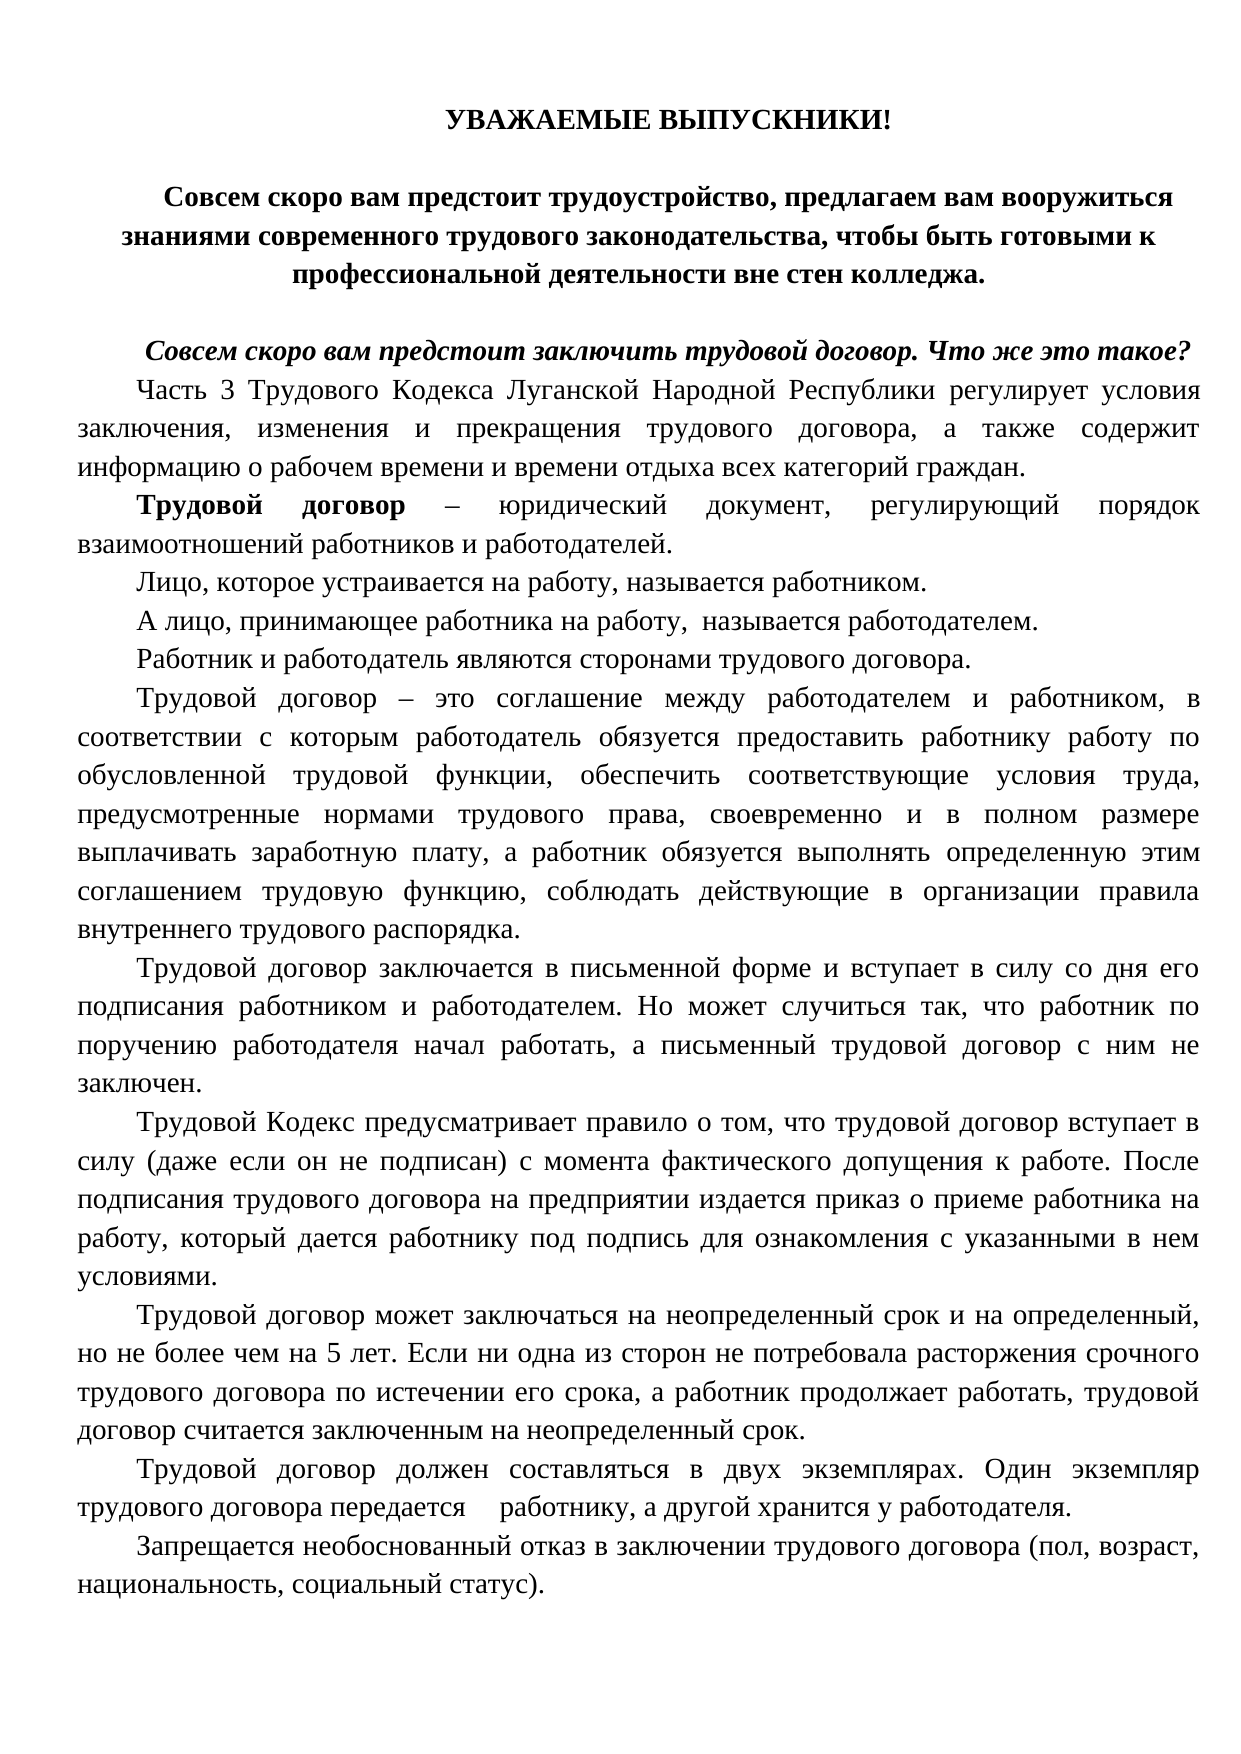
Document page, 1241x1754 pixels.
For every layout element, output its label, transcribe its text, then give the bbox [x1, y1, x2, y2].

text Трудовой договор заключается в письменной форме и вступает в силу со дня его подписания работником и работодателем. Но может случиться так, что работник по поручению работодателя начал работать, а письменный трудовой договор с ним не заключен. [77, 950, 1201, 1099]
text Запрещается необоснованный отказ в заключении трудового договора (пол, возраст, национальность, социальный статус). [77, 1528, 1201, 1600]
text Работник и работодатель являются сторонами трудового договора. [77, 642, 1201, 675]
text Трудовой договор может заключаться на неопределенный срок и на определенный, но не более чем на 5 лет. Если ни одна из сторон не потребовала расторжения срочного трудового договора по истечении его срока, а работник продолжает работать, трудовой договор считается заключенным на неопределенный срок. [77, 1297, 1201, 1446]
text Трудовой договор – это соглашение между работодателем и работником, в соответствии с которым работодатель обязуется предоставить работнику работу по обусловленной трудовой функции, обеспечить соответствующие условия труда, предусмотренные нормами трудового права, своевременно и в полном размере выплачивать заработную плату, а работник обязуется выполнять определенную этим соглашением трудовую функцию, соблюдать действующие в организации правила внутреннего трудового распорядка. [77, 680, 1201, 945]
text Часть 3 Трудового Кодекса Луганской Народной Республики регулирует условия заключения, изменения и прекращения трудового договора, а также содержит информацию о рабочем времени и времени отдыха всех категорий граждан. [77, 372, 1201, 482]
subtitle Совсем скоро вам предстоит трудоустройство, предлагаем вам вооружиться знаниями современного трудового законодательства, чтобы быть готовыми к профессиональной деятельности вне стен колледжа. [77, 179, 1201, 290]
subtitle УВАЖАЕМЫЕ ВЫПУСКНИКИ! [77, 102, 1201, 136]
text Трудовой договор – юридический документ, регулирующий порядок взаимоотношений работников и работодателей. [77, 487, 1201, 559]
text Лицо, которое устраивается на работу, называется работником. [77, 564, 1201, 598]
text Трудовой Кодекс предусматривает правило о том, что трудовой договор вступает в силу (даже если он не подписан) с момента фактического допущения к работе. После подписания трудового договора на предприятии издается приказ о приеме работника на работу, который дается работнику под подпись для ознакомления с указанными в нем условиями. [77, 1104, 1201, 1292]
text А лицо, принимающее работника на работу, называется работодателем. [77, 603, 1201, 637]
text Трудовой договор должен составляться в двух экземплярах. Один экземпляр трудового договора передается работнику, а другой хранится у работодателя. [77, 1451, 1201, 1523]
subtitle Совсем скоро вам предстоит заключить трудовой договор. Что же это такое? [77, 333, 1201, 367]
